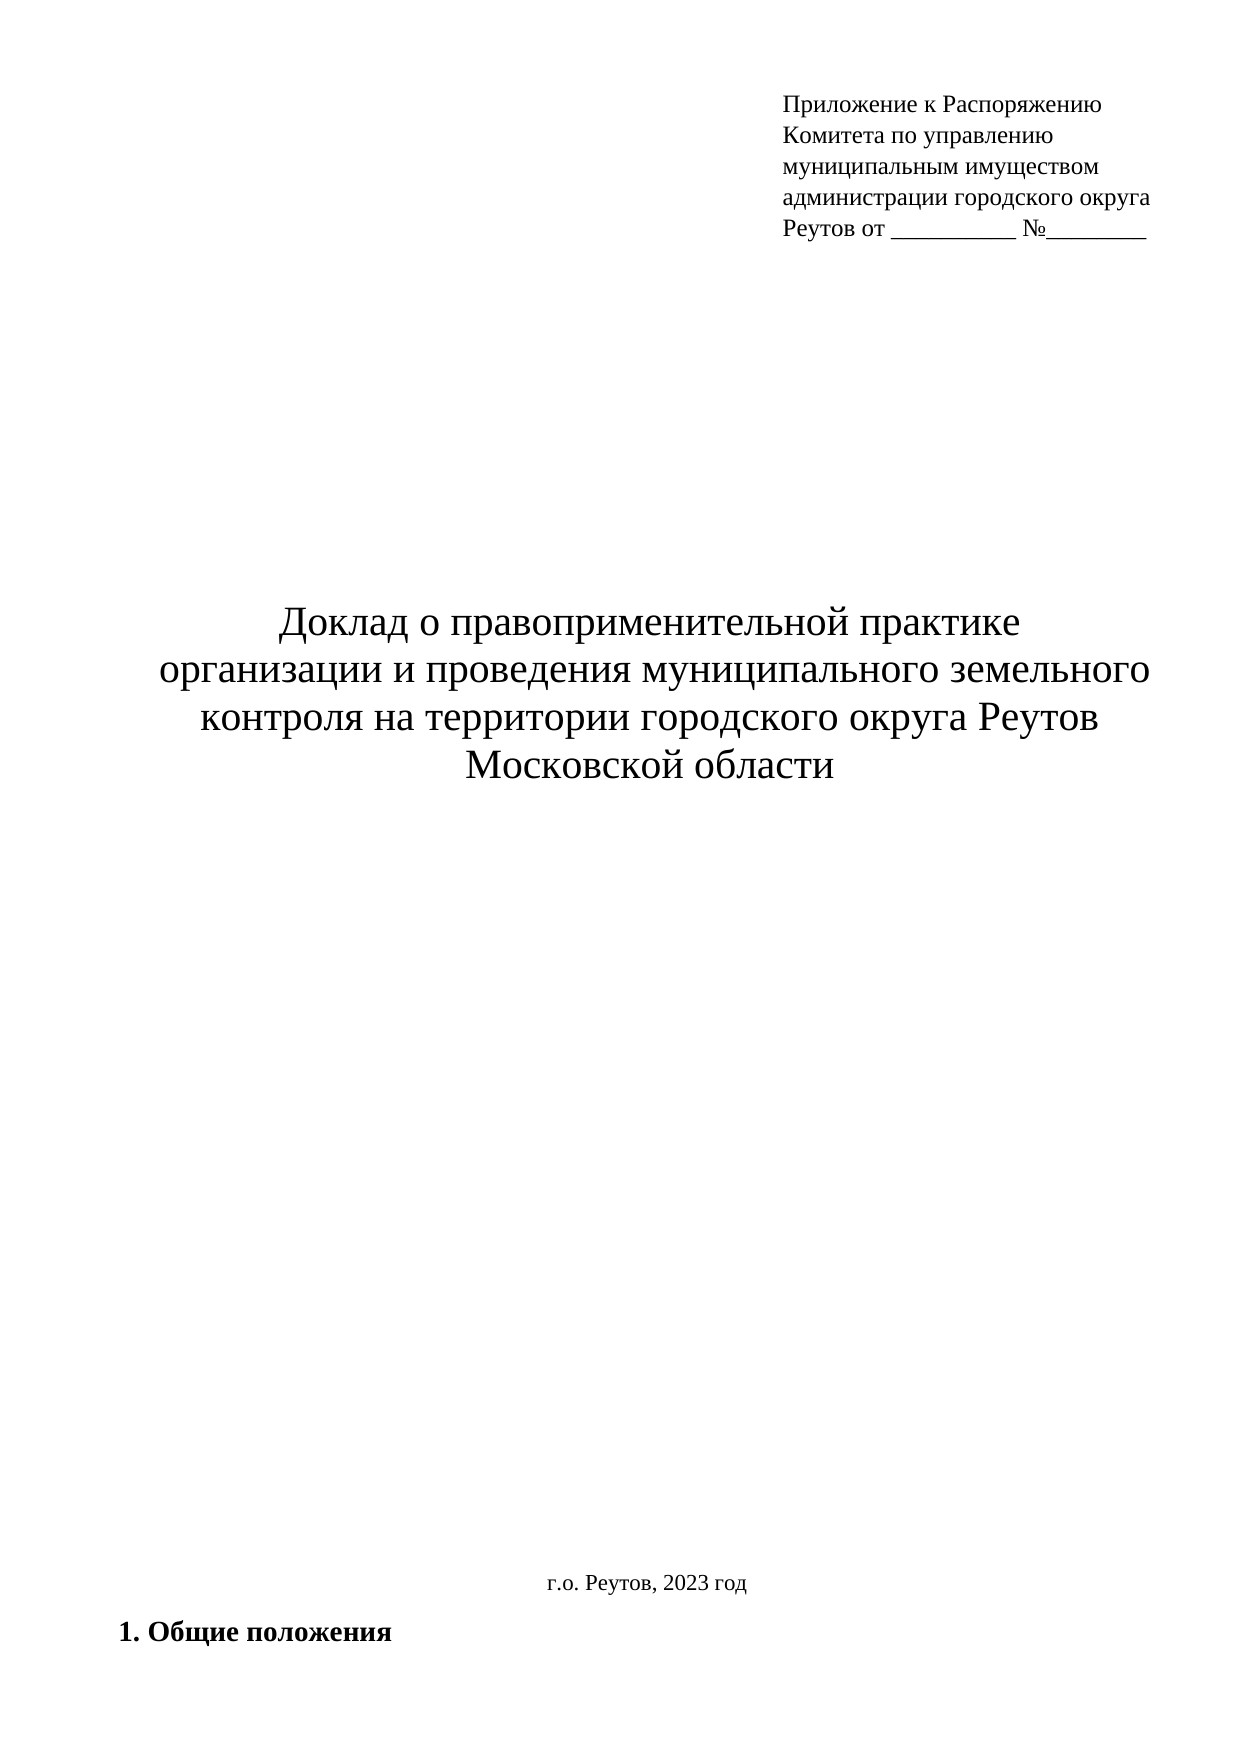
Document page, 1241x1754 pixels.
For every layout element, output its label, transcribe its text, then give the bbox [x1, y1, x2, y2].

text организации и проведения муниципального земельного контроля на территории городского округа Реутов Московской области [118, 644, 1181, 788]
text Приложение к Распоряжению Комитета по управлению муниципальным имуществом администрации городского округа Реутов от __________ №________ [782, 89, 1181, 242]
text г.о. Реутов, 2023 год [118, 1568, 1181, 1595]
text 1. Общие положения [118, 1614, 1181, 1647]
text Доклад о правоприменительной практике [118, 596, 1181, 644]
